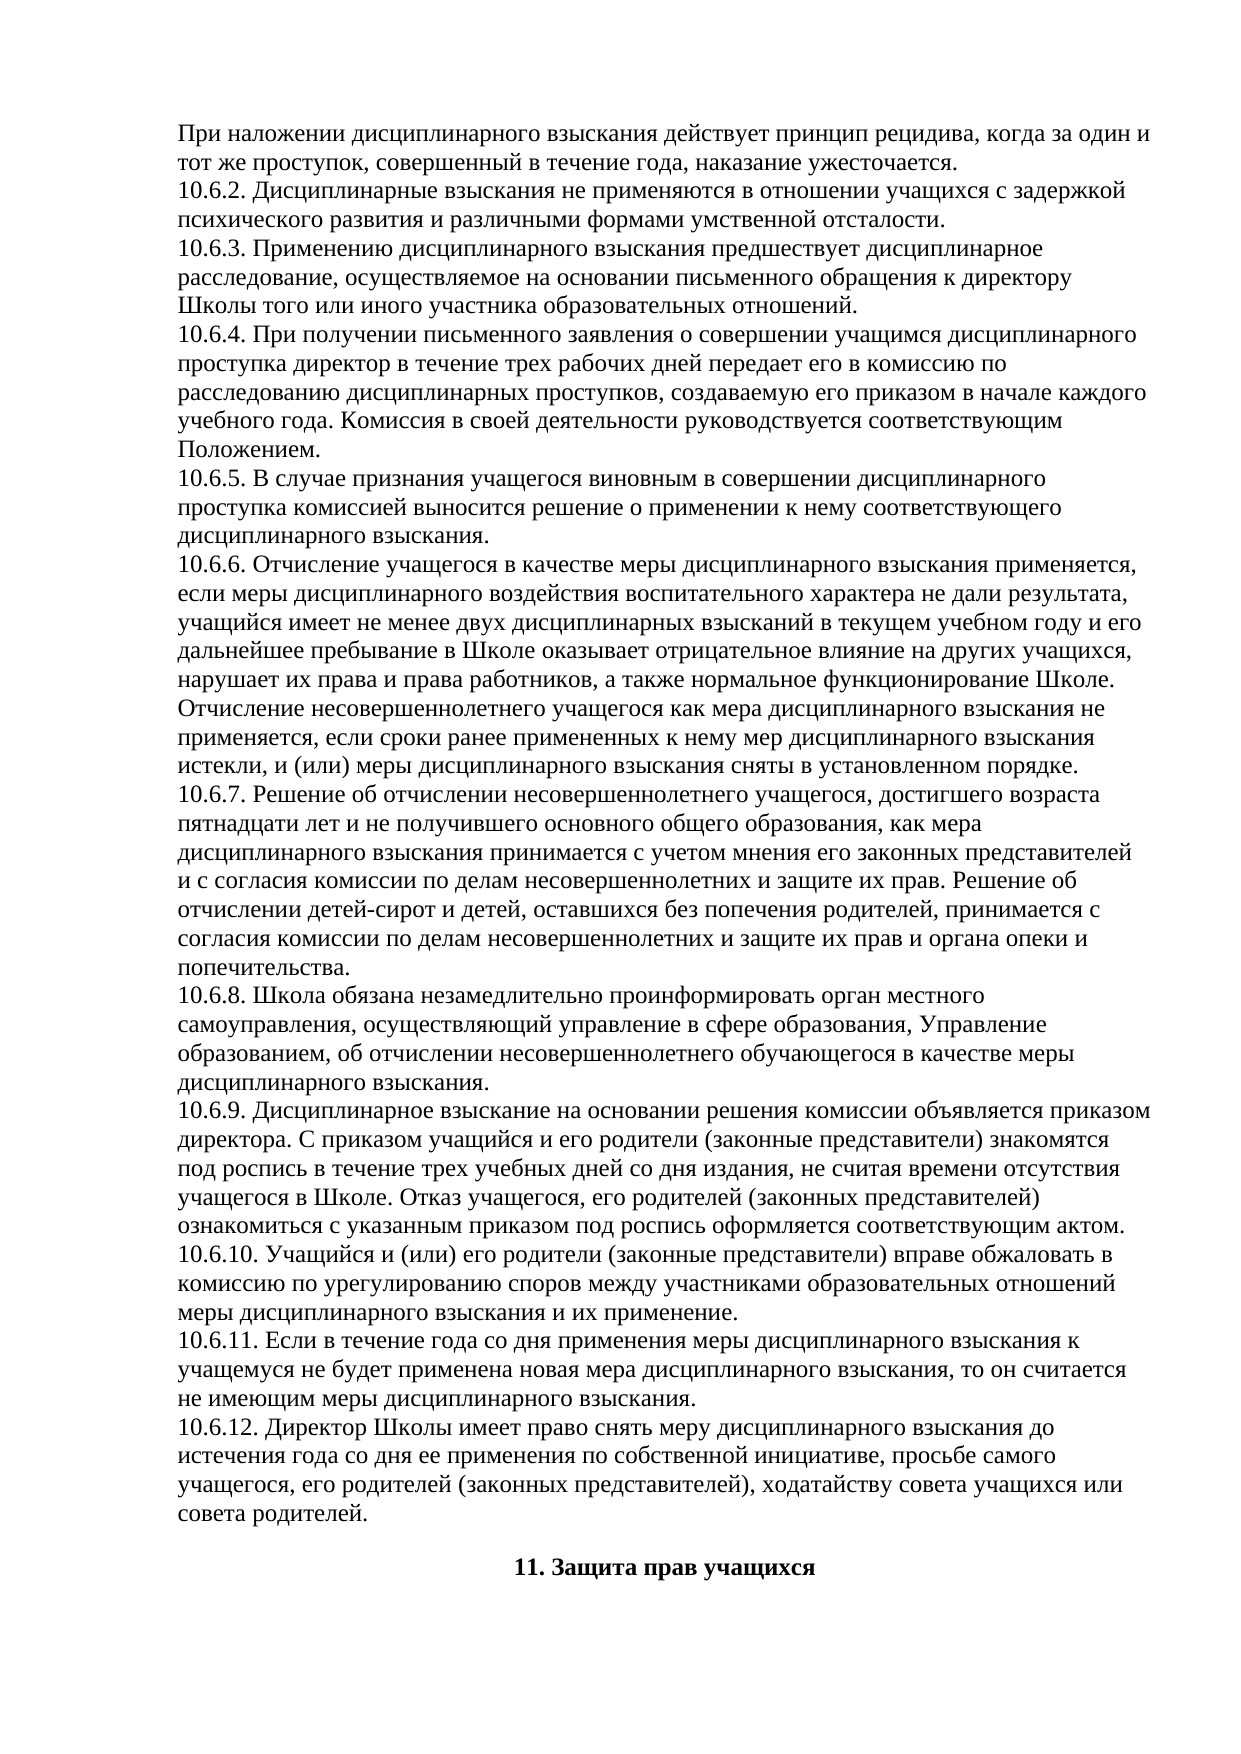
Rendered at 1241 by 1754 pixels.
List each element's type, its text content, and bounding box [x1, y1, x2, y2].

text 10.6.11. Если в течение года со дня применения меры дисциплинарного взыскания к учащемуся не будет применена новая мера дисциплинарного взыскания, то он считается не имеющим меры дисциплинарного взыскания. [177, 1326, 1152, 1412]
text 10.6.2. Дисциплинарные взыскания не применяются в отношении учащихся с задержкой психического развития и различными формами умственной отсталости. [177, 176, 1152, 233]
text 10.6.9. Дисциплинарное взыскание на основании решения комиссии объявляется приказом директора. С приказом учащийся и его родители (законные представители) знакомятся под роспись в течение трех учебных дней со дня издания, не считая времени отсутствия учащегося в Школе. Отказ учащегося, его родителей (законных представителей) ознакомиться с указанным приказом под роспись оформляется соответствующим актом. [177, 1096, 1152, 1239]
text Отчисление несовершеннолетнего учащегося как мера дисциплинарного взыскания не применяется, если сроки ранее примененных к нему мер дисциплинарного взыскания истекли, и (или) меры дисциплинарного взыскания сняты в установленном порядке. [177, 693, 1152, 779]
text 10.6.3. Применению дисциплинарного взыскания предшествует дисциплинарное расследование, осуществляемое на основании письменного обращения к директору Школы того или иного участника образовательных отношений. [177, 233, 1152, 319]
text 10.6.4. При получении письменного заявления о совершении учащимся дисциплинарного проступка директор в течение трех рабочих дней передает его в комиссию по расследованию дисциплинарных проступков, создаваемую его приказом в начале каждого учебного года. Комиссия в своей деятельности руководствуется соответствующим Положением. [177, 319, 1152, 463]
text 10.6.5. В случае признания учащегося виновным в совершении дисциплинарного проступка комиссией выносится решение о применении к нему соответствующего дисциплинарного взыскания. [177, 463, 1152, 549]
text При наложении дисциплинарного взыскания действует принцип рецидива, когда за один и тот же проступок, совершенный в течение года, наказание ужесточается. [177, 118, 1152, 176]
text 10.6.12. Директор Школы имеет право снять меру дисциплинарного взыскания до истечения года со дня ее применения по собственной инициативе, просьбе самого учащегося, его родителей (законных представителей), ходатайству совета учащихся или совета родителей. [177, 1412, 1152, 1527]
text 10.6.10. Учащийся и (или) его родители (законные представители) вправе обжаловать в комиссию по урегулированию споров между участниками образовательных отношений меры дисциплинарного взыскания и их применение. [177, 1239, 1152, 1326]
text 10.6.7. Решение об отчислении несовершеннолетнего учащегося, достигшего возраста пятнадцати лет и не получившего основного общего образования, как мера дисциплинарного взыскания принимается с учетом мнения его законных представителей и с согласия комиссии по делам несовершеннолетних и защите их прав. Решение об отчислении детей-сирот и детей, оставшихся без попечения родителей, принимается с согласия комиссии по делам несовершеннолетних и защите их прав и органа опеки и попечительства. [177, 779, 1152, 981]
text 10.6.6. Отчисление учащегося в качестве меры дисциплинарного взыскания применяется, если меры дисциплинарного воздействия воспитательного характера не дали результата, учащийся имеет не менее двух дисциплинарных взысканий в текущем учебном году и его дальнейшее пребывание в Школе оказывает отрицательное влияние на других учащихся, нарушает их права и права работников, а также нормальное функционирование Школе. [177, 549, 1152, 693]
text 10.6.8. Школа обязана незамедлительно проинформировать орган местного самоуправления, осуществляющий управление в сфере образования, Управление образованием, об отчислении несовершеннолетнего обучающегося в качестве меры дисциплинарного взыскания. [177, 981, 1152, 1096]
text 11. Защита прав учащихся [177, 1552, 1152, 1581]
